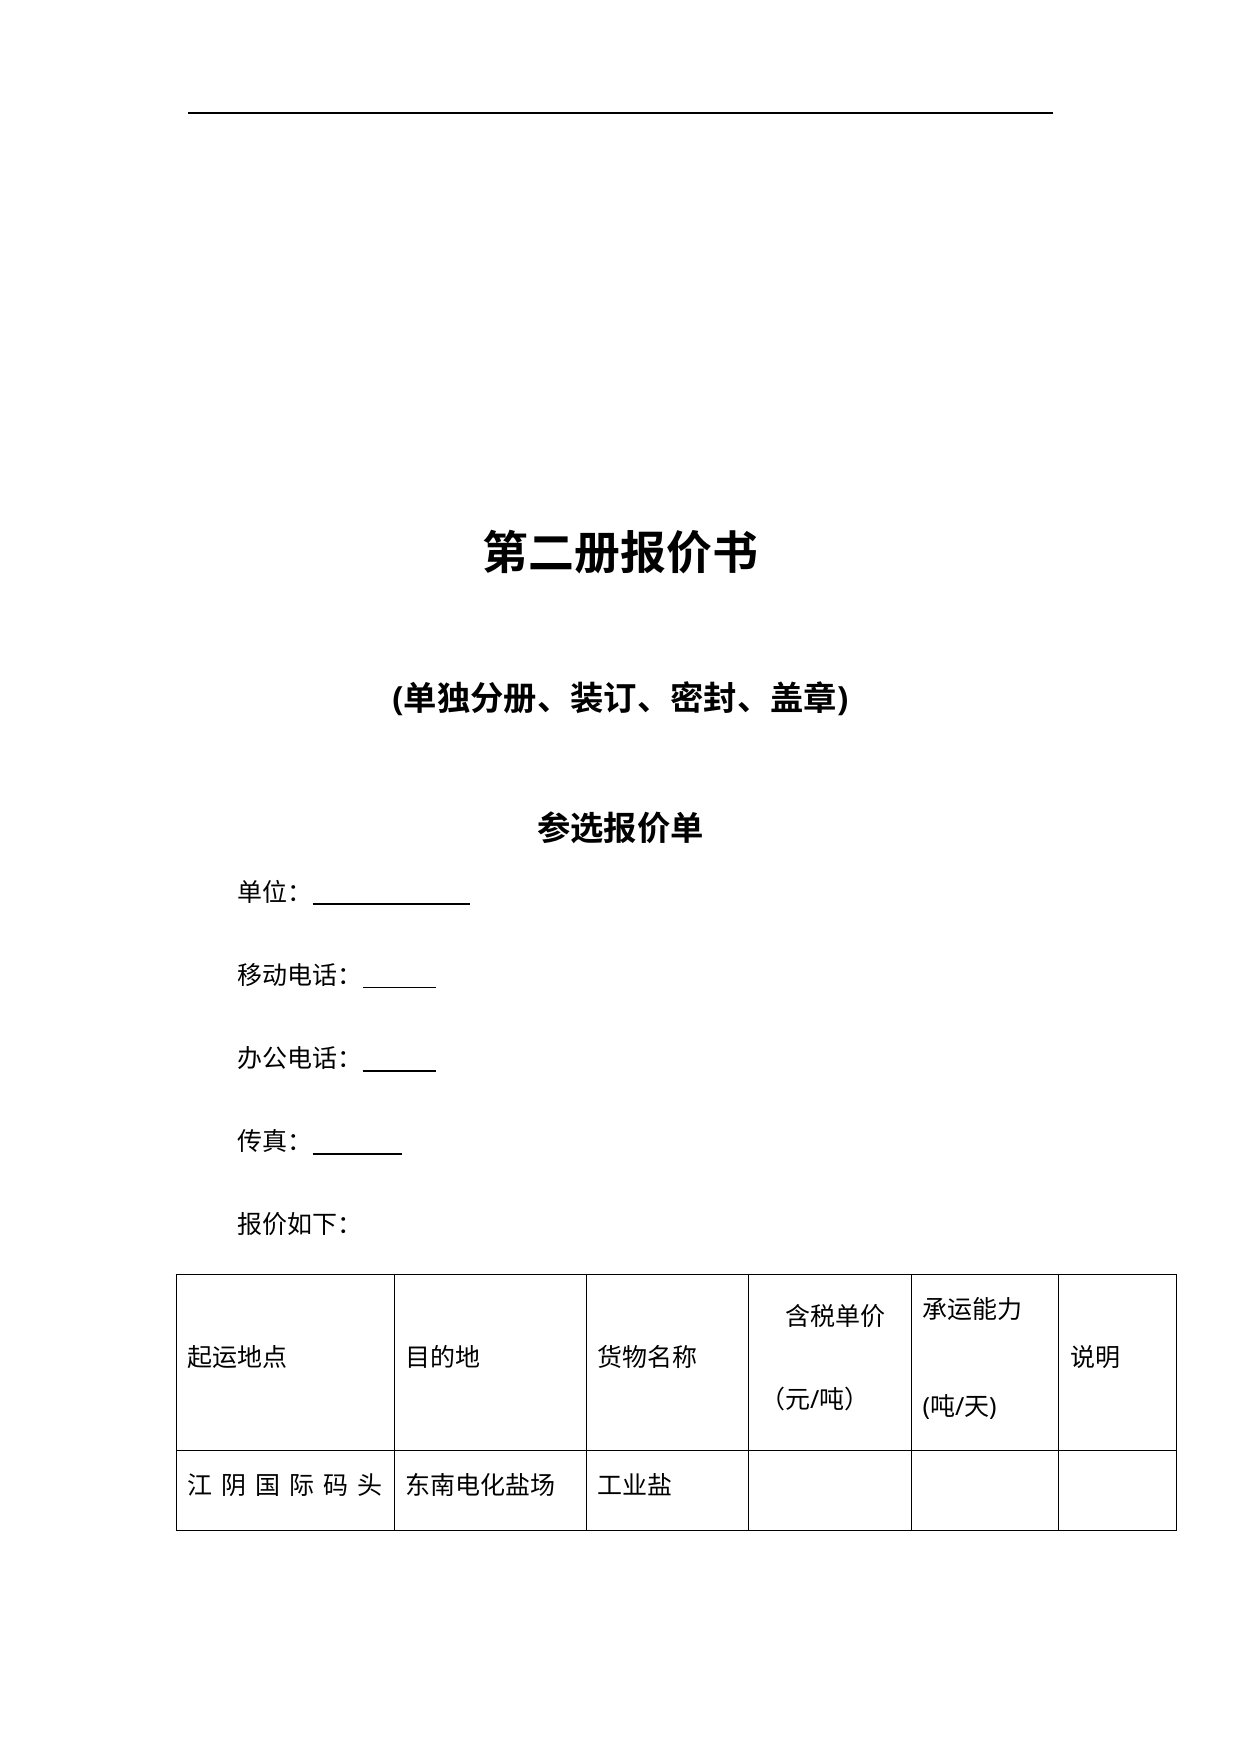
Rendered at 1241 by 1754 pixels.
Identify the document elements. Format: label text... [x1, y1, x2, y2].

text 第二册报价书 [187, 501, 1053, 598]
text (单独分册、装订、密封、盖章) [187, 663, 1053, 728]
text 移动电话： [187, 941, 1053, 1006]
table_cell 江阴国际码头（福清江阴） [177, 1451, 394, 1530]
table_header 说明 [1059, 1275, 1176, 1450]
table_header 含税单价 （元/吨） [749, 1275, 911, 1450]
text 传真： [187, 1107, 1053, 1172]
table_header 目的地 [395, 1275, 586, 1450]
text 单位： [187, 858, 1053, 923]
table_cell [912, 1451, 1058, 1530]
table_cell [1059, 1451, 1176, 1530]
table_header 起运地点 [177, 1275, 394, 1450]
table_header 货物名称 [587, 1275, 748, 1450]
text 参选报价单 [187, 793, 1053, 858]
table_header 承运能力(吨/天) [912, 1275, 1058, 1450]
table_cell 东南电化盐场 [395, 1451, 586, 1530]
table_cell 工业盐 [587, 1451, 748, 1530]
text 办公电话： [187, 1024, 1053, 1089]
text 报价如下： [187, 1191, 1053, 1256]
table_cell [749, 1451, 911, 1530]
